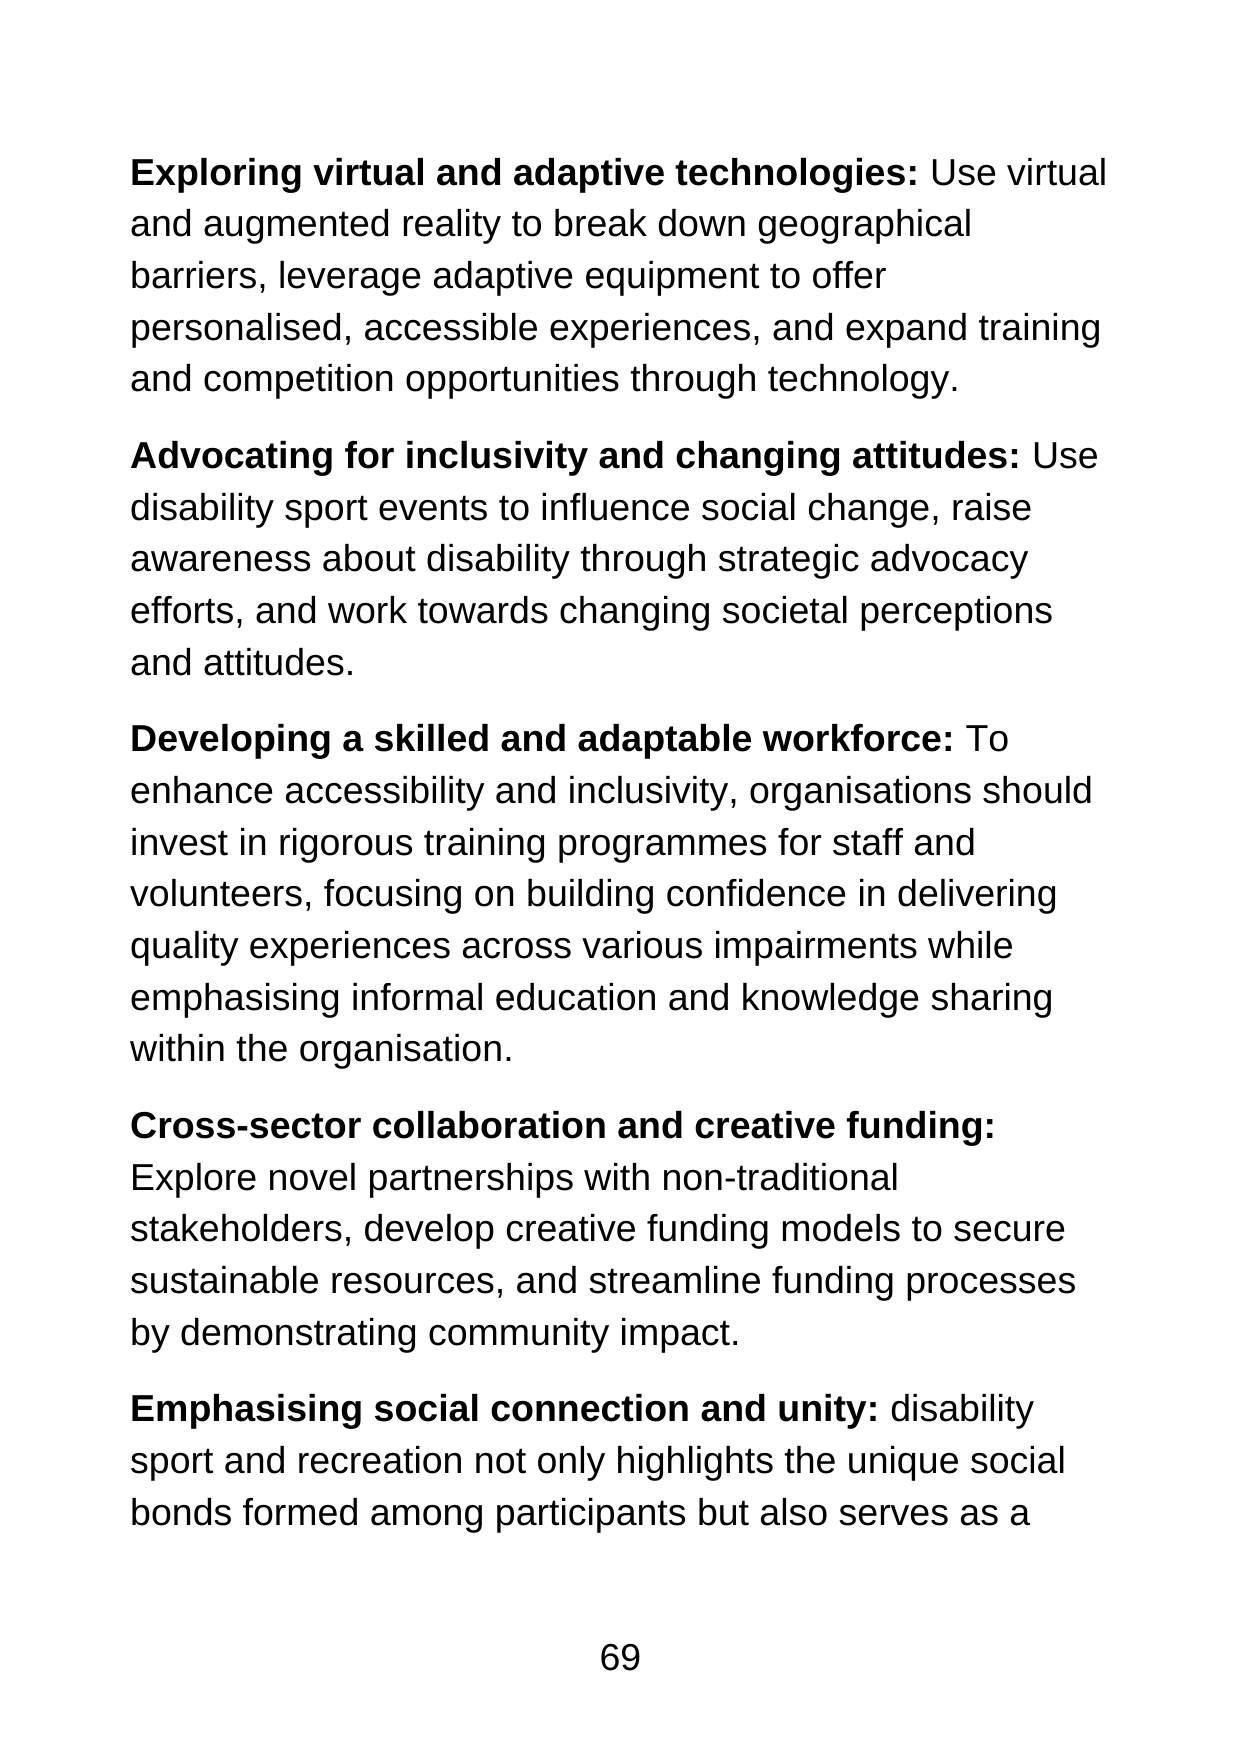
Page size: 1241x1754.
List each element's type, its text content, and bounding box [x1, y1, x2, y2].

text Advocating for inclusivity and changing attitudes: Use disability sport events to influence social change, raise awareness about disability through strategic advocacy efforts, and work towards changing societal perceptions and attitudes. [130, 433, 1110, 683]
text Exploring virtual and adaptive technologies: Use virtual and augmented reality to break down geographical barriers, leverage adaptive equipment to offer personalised, accessible experiences, and expand training and competition opportunities through technology. [130, 150, 1110, 400]
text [130, 1387, 1110, 1533]
text Cross-sector collaboration and creative funding: Explore novel partnerships with non-traditional stakeholders, develop creative funding models to secure sustainable resources, and streamline funding processes by demonstrating community impact. [130, 1103, 1110, 1353]
text Developing a skilled and adaptable workforce: To enhance accessibility and inclusivity, organisations should invest in rigorous training programmes for staff and volunteers, focusing on building confidence in delivering quality experiences across various impairments while emphasising informal education and knowledge sharing within the organisation. [130, 717, 1110, 1070]
